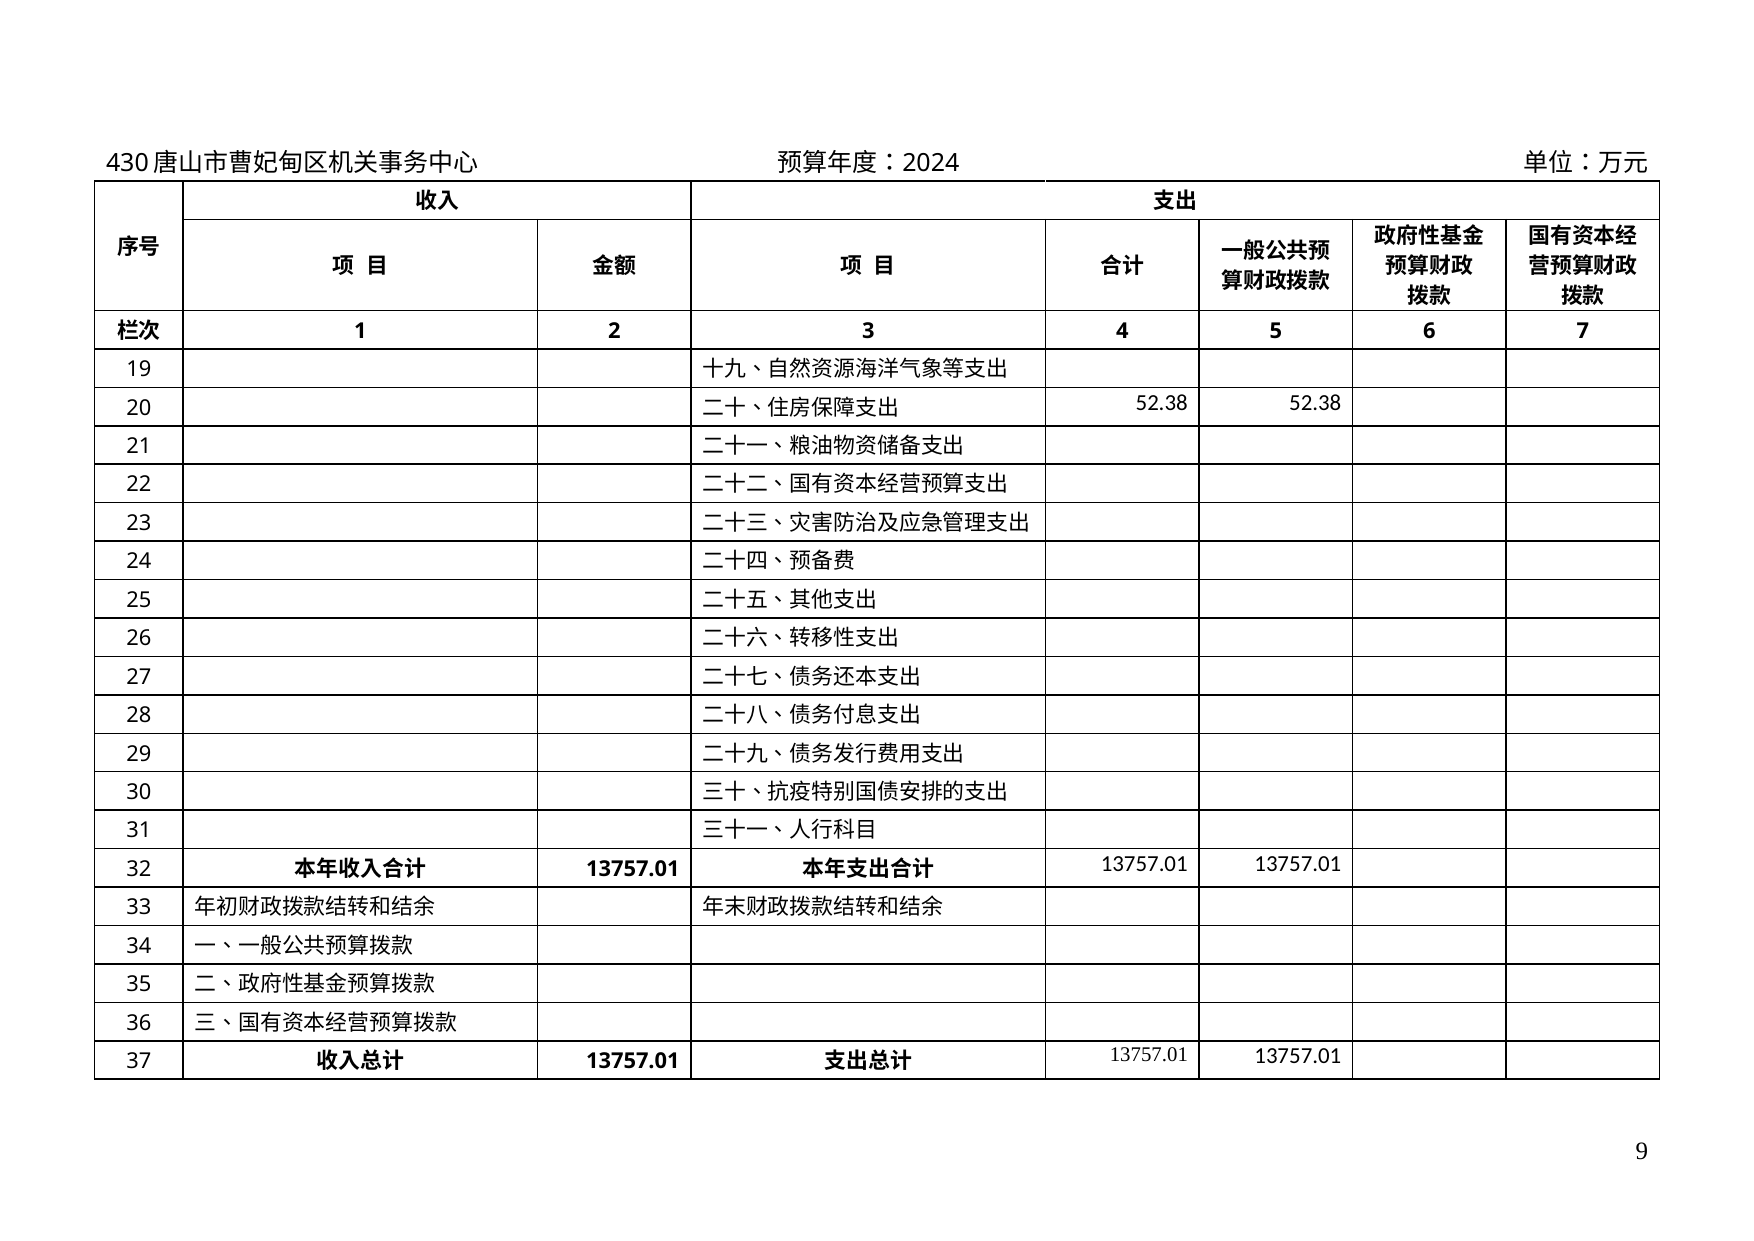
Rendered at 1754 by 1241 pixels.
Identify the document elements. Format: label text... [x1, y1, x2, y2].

table_cell [538, 696, 690, 732]
table_cell 24 [95, 542, 182, 579]
table_cell [1353, 657, 1505, 694]
table_cell 合计 [1046, 220, 1198, 309]
table_cell [184, 811, 537, 848]
table_cell [1507, 696, 1659, 732]
table_cell 13757.01 [1200, 849, 1352, 886]
table_cell 13757.01 [1200, 1042, 1352, 1078]
table_cell 项 目 [184, 220, 537, 309]
table_cell [1507, 619, 1659, 656]
table_cell 项 目 [692, 220, 1045, 309]
table_cell [1353, 350, 1505, 386]
table_cell [1046, 888, 1198, 924]
table_cell [1046, 350, 1198, 386]
table_cell [1353, 696, 1505, 732]
table_cell [1046, 811, 1198, 848]
table_cell [1353, 926, 1505, 963]
table_cell [538, 465, 690, 502]
table_cell [538, 811, 690, 848]
table_cell 二十二、国有资本经营预算支出 [692, 465, 1045, 502]
table_cell [1507, 1042, 1659, 1078]
table_cell [1046, 503, 1198, 540]
table_cell 2 [538, 311, 690, 348]
table_cell [1200, 350, 1352, 386]
table_cell 国有资本经营预算财政拨款 [1507, 220, 1659, 309]
table_cell [184, 619, 537, 656]
table_cell [1353, 734, 1505, 771]
table_cell [1507, 350, 1659, 386]
table_cell 13757.01 [1046, 849, 1198, 886]
table_cell 26 [95, 619, 182, 656]
table_cell 36 [95, 1003, 182, 1040]
table_cell [1046, 772, 1198, 809]
table_cell 31 [95, 811, 182, 848]
table_cell [1353, 503, 1505, 540]
table_cell 二十五、其他支出 [692, 580, 1045, 617]
table_cell [184, 580, 537, 617]
table_cell [1353, 849, 1505, 886]
table_cell [1507, 388, 1659, 425]
table_cell 1 [184, 311, 537, 348]
table_cell [184, 734, 537, 771]
table_cell [1507, 503, 1659, 540]
table_cell [1046, 657, 1198, 694]
table_cell [1507, 580, 1659, 617]
table_cell [1046, 465, 1198, 502]
table_cell [1200, 503, 1352, 540]
table_cell [538, 1003, 690, 1040]
table_cell 年初财政拨款结转和结余 [184, 888, 537, 924]
table_cell 二十九、债务发行费用支出 [692, 734, 1045, 771]
table_cell [1200, 427, 1352, 463]
table_cell [1507, 1003, 1659, 1040]
table_cell [1046, 1003, 1198, 1040]
table_cell [1200, 734, 1352, 771]
table_cell [1046, 734, 1198, 771]
table_cell [538, 388, 690, 425]
table_cell [184, 465, 537, 502]
table_cell [1353, 811, 1505, 848]
table_cell [1507, 926, 1659, 963]
table_cell [184, 350, 537, 386]
table_cell 4 [1046, 311, 1198, 348]
table_cell [1200, 580, 1352, 617]
table_cell [538, 619, 690, 656]
table_cell [1200, 888, 1352, 924]
table_cell 二十、住房保障支出 [692, 388, 1045, 425]
table_cell 22 [95, 465, 182, 502]
table_cell 序号 [95, 182, 182, 309]
table_cell 收入 [184, 182, 690, 219]
table_cell [1353, 1003, 1505, 1040]
table_cell 30 [95, 772, 182, 809]
table_cell [692, 1003, 1045, 1040]
table_header 单位：万元 [1046, 143, 1659, 180]
table_cell 收入总计 [184, 1042, 537, 1078]
table_cell [1507, 734, 1659, 771]
table_cell 32 [95, 849, 182, 886]
table_cell 33 [95, 888, 182, 924]
table_cell [538, 503, 690, 540]
table_cell 金额 [538, 220, 690, 309]
table_cell 二十七、债务还本支出 [692, 657, 1045, 694]
table_cell 栏次 [95, 311, 182, 348]
table_cell 13757.01 [538, 1042, 690, 1078]
table_cell 29 [95, 734, 182, 771]
table_cell 三、国有资本经营预算拨款 [184, 1003, 537, 1040]
table_cell [184, 503, 537, 540]
table_cell [1200, 657, 1352, 694]
table_cell 本年支出合计 [692, 849, 1045, 886]
table_cell [1353, 888, 1505, 924]
table_cell [538, 888, 690, 924]
table_cell [1046, 619, 1198, 656]
table_cell 二十一、粮油物资储备支出 [692, 427, 1045, 463]
table_cell [1200, 811, 1352, 848]
table_cell 5 [1200, 311, 1352, 348]
table_cell 二十四、预备费 [692, 542, 1045, 579]
table_cell [692, 965, 1045, 1001]
table_cell [538, 427, 690, 463]
table_cell 6 [1353, 311, 1505, 348]
table_cell 年末财政拨款结转和结余 [692, 888, 1045, 924]
table_cell [1507, 542, 1659, 579]
table_cell 支出 [692, 182, 1659, 219]
table_cell [1200, 965, 1352, 1001]
table_cell [1353, 427, 1505, 463]
table_cell [538, 580, 690, 617]
table_header 预算年度：2024 [692, 143, 1045, 180]
table_cell [1507, 811, 1659, 848]
table_cell [1507, 772, 1659, 809]
table_cell [1353, 465, 1505, 502]
table_cell [1200, 926, 1352, 963]
table_cell [1046, 580, 1198, 617]
table_cell [1353, 1042, 1505, 1078]
table_cell 13757.01 [538, 849, 690, 886]
table_cell [1046, 542, 1198, 579]
table_cell [1353, 619, 1505, 656]
table_cell 20 [95, 388, 182, 425]
table_cell [538, 965, 690, 1001]
table_cell 三十、抗疫特别国债安排的支出 [692, 772, 1045, 809]
table_cell [1046, 965, 1198, 1001]
table_cell [1046, 926, 1198, 963]
table_cell 二十八、债务付息支出 [692, 696, 1045, 732]
table_cell [184, 427, 537, 463]
table_cell 52.38 [1046, 388, 1198, 425]
table_cell 28 [95, 696, 182, 732]
table_cell [184, 696, 537, 732]
table_cell [1353, 580, 1505, 617]
table_cell [1353, 388, 1505, 425]
table_cell [538, 350, 690, 386]
table_cell [692, 926, 1045, 963]
table_cell [1507, 657, 1659, 694]
table_cell [538, 772, 690, 809]
table_cell [184, 772, 537, 809]
table_cell 37 [95, 1042, 182, 1078]
table_cell [1200, 772, 1352, 809]
table_cell 34 [95, 926, 182, 963]
table_cell [538, 542, 690, 579]
table_cell [538, 926, 690, 963]
table_cell [1200, 1003, 1352, 1040]
table_cell [1200, 465, 1352, 502]
table_cell 支出总计 [692, 1042, 1045, 1078]
table_cell [1353, 965, 1505, 1001]
table_cell [1507, 427, 1659, 463]
table_cell 十九、自然资源海洋气象等支出 [692, 350, 1045, 386]
table_cell [1507, 965, 1659, 1001]
table_cell 21 [95, 427, 182, 463]
table_cell [1046, 427, 1198, 463]
table_cell 一、一般公共预算拨款 [184, 926, 537, 963]
table_cell 23 [95, 503, 182, 540]
table_cell 本年收入合计 [184, 849, 537, 886]
table_cell [184, 542, 537, 579]
table_cell 3 [692, 311, 1045, 348]
table_cell [184, 657, 537, 694]
table_cell [1353, 542, 1505, 579]
table_cell 25 [95, 580, 182, 617]
table_cell [1507, 465, 1659, 502]
table_cell [1046, 696, 1198, 732]
table_cell 13757.01 [1046, 1042, 1198, 1078]
table_cell [184, 388, 537, 425]
table_cell 27 [95, 657, 182, 694]
table_cell [1200, 696, 1352, 732]
table_cell 7 [1507, 311, 1659, 348]
table_cell 二十六、转移性支出 [692, 619, 1045, 656]
table_cell [1507, 888, 1659, 924]
table_cell 三十一、人行科目 [692, 811, 1045, 848]
table_cell 52.38 [1200, 388, 1352, 425]
table_cell [1200, 542, 1352, 579]
table_cell [1200, 619, 1352, 656]
table_cell 政府性基金预算财政 拨款 [1353, 220, 1505, 309]
table_cell [1353, 772, 1505, 809]
table_cell 二十三、灾害防治及应急管理支出 [692, 503, 1045, 540]
table_cell [538, 734, 690, 771]
table_header 430唐山市曹妃甸区机关事务中心 [95, 143, 690, 180]
table_cell 一般公共预算财政拨款 [1200, 220, 1352, 309]
table_cell 19 [95, 350, 182, 386]
table_cell [538, 657, 690, 694]
table_cell 35 [95, 965, 182, 1001]
table_cell 二、政府性基金预算拨款 [184, 965, 537, 1001]
table_cell [1507, 849, 1659, 886]
